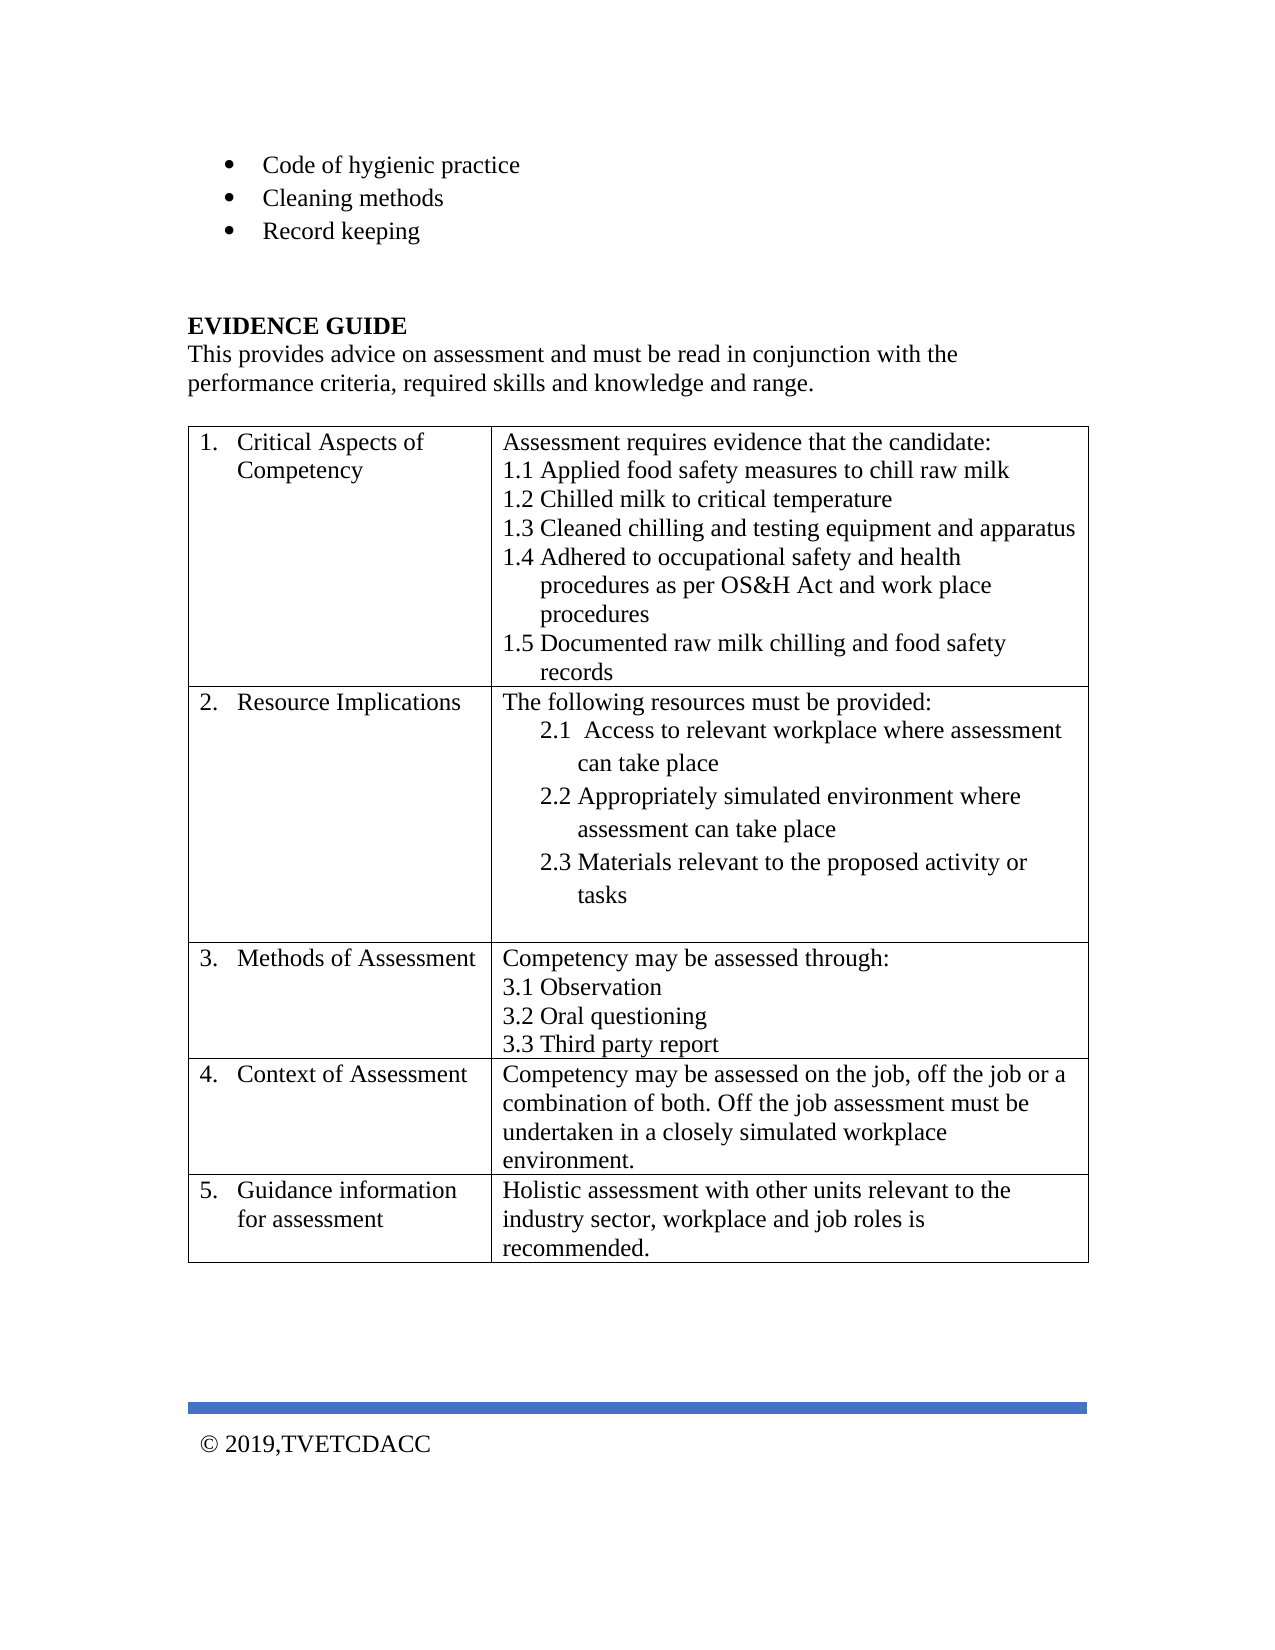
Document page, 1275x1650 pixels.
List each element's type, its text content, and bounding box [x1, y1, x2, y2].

table_cell Competency may be assessed through: Observation Oral questioning Third party report [492, 943, 1088, 1058]
list Cleaning methods [225, 183, 1087, 212]
table_header Assessment requires evidence that the candidate: Applied food safety measures to chill raw milk Chilled milk to critical temperature Cleaned chilling and testing equipment and apparatus Adhered to occupational safety and health procedures as per OS&H Act and work place procedures Documented raw milk chilling and food safety records [492, 427, 1088, 686]
text EVIDENCE GUIDE [187, 311, 1087, 339]
text This provides advice on assessment and must be read in conjunction with the performance criteria, required skills and knowledge and range. [187, 339, 1087, 397]
table_cell Guidance information for assessment [189, 1175, 491, 1262]
table_cell Methods of Assessment [189, 943, 491, 1058]
table_cell Holistic assessment with other units relevant to the industry sector, workplace and job roles is recommended. [492, 1175, 1088, 1262]
list Code of hygienic practice [225, 150, 1087, 179]
table_cell Context of Assessment [189, 1059, 491, 1174]
table_cell The following resources must be provided: Access to relevant workplace where assessment can take place Appropriately simulated environment where assessment can take place Materials relevant to the proposed activity or tasks [492, 687, 1088, 942]
list Record keeping [225, 216, 1087, 245]
table_cell Competency may be assessed on the job, off the job or a combination of both. Off the job assessment must be undertaken in a closely simulated workplace environment. [492, 1059, 1088, 1174]
table_cell Resource Implications [189, 687, 491, 942]
table_header Critical Aspects of Competency [189, 427, 491, 686]
